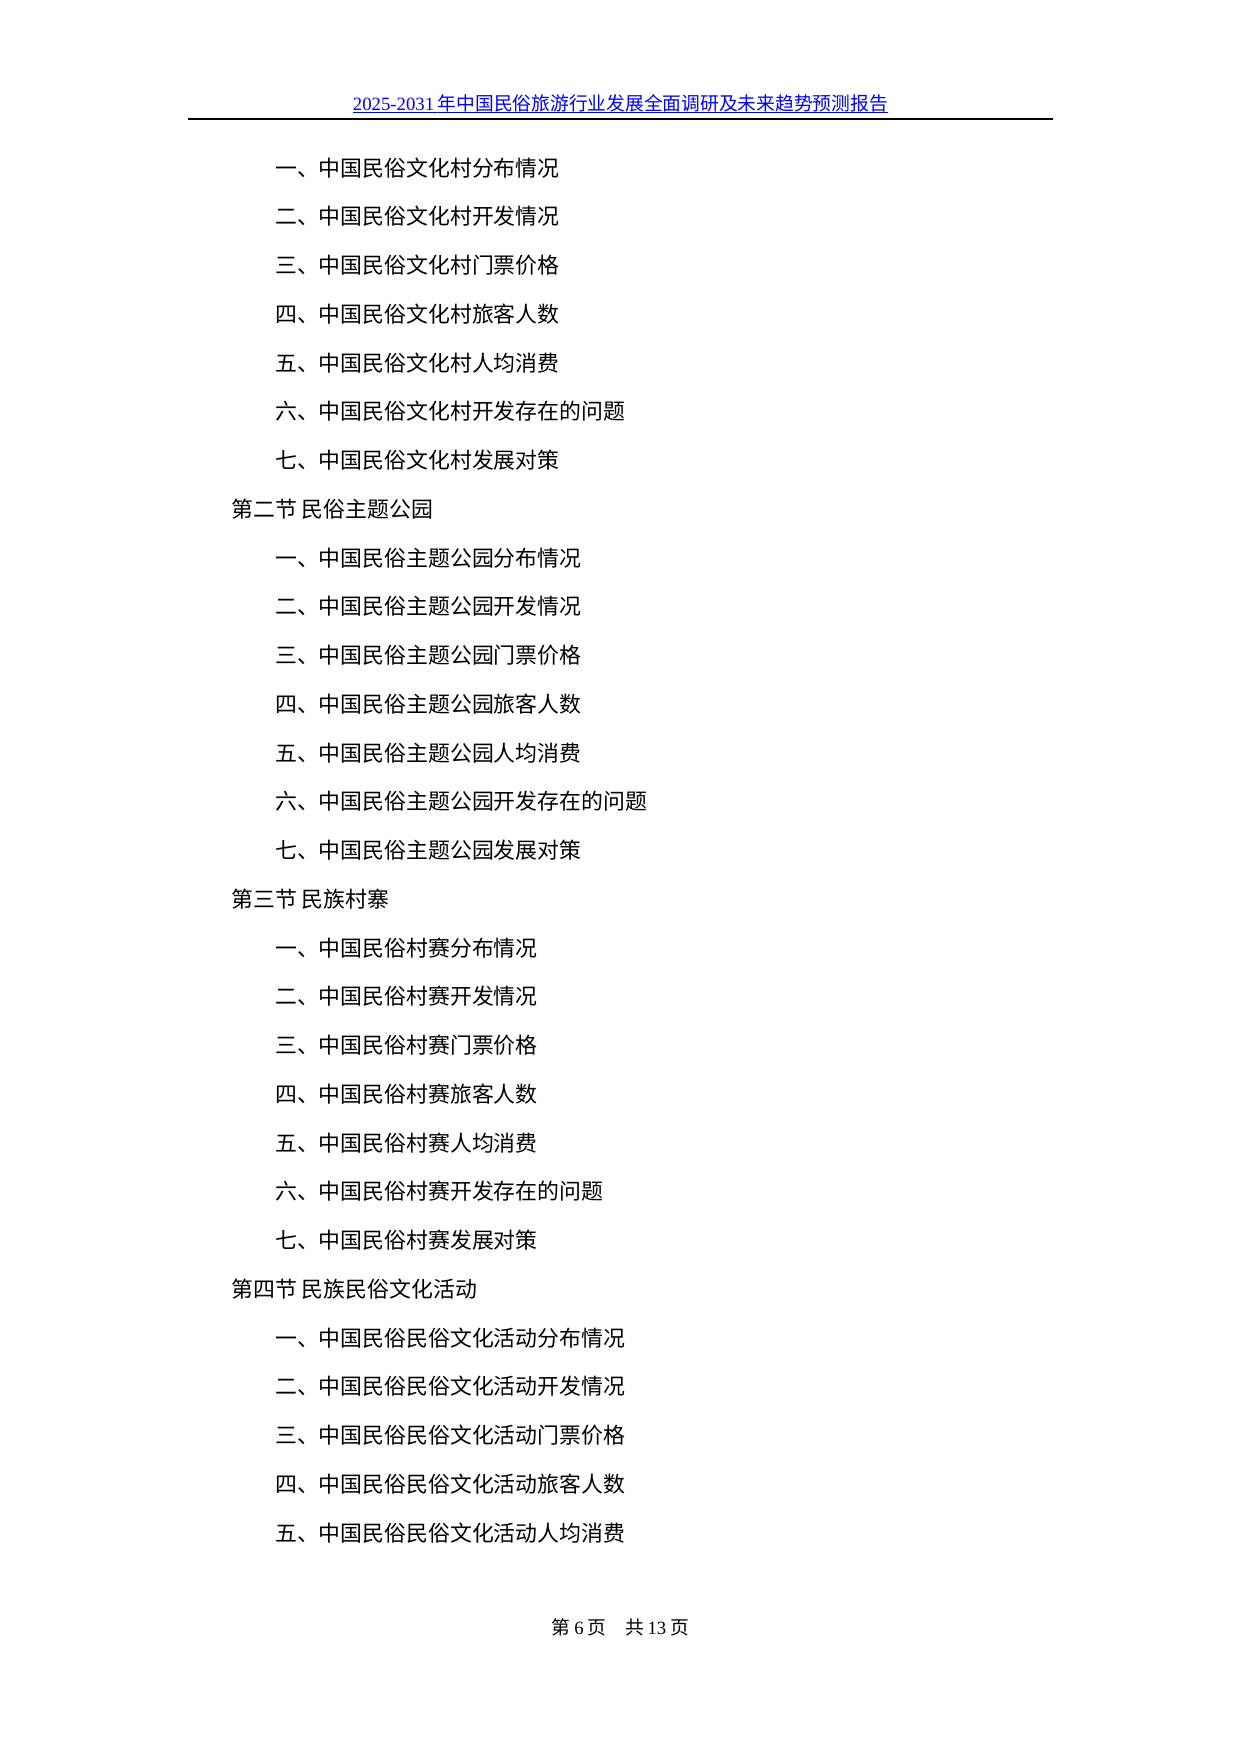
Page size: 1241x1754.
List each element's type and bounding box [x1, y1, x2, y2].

text [187, 150, 1053, 1548]
